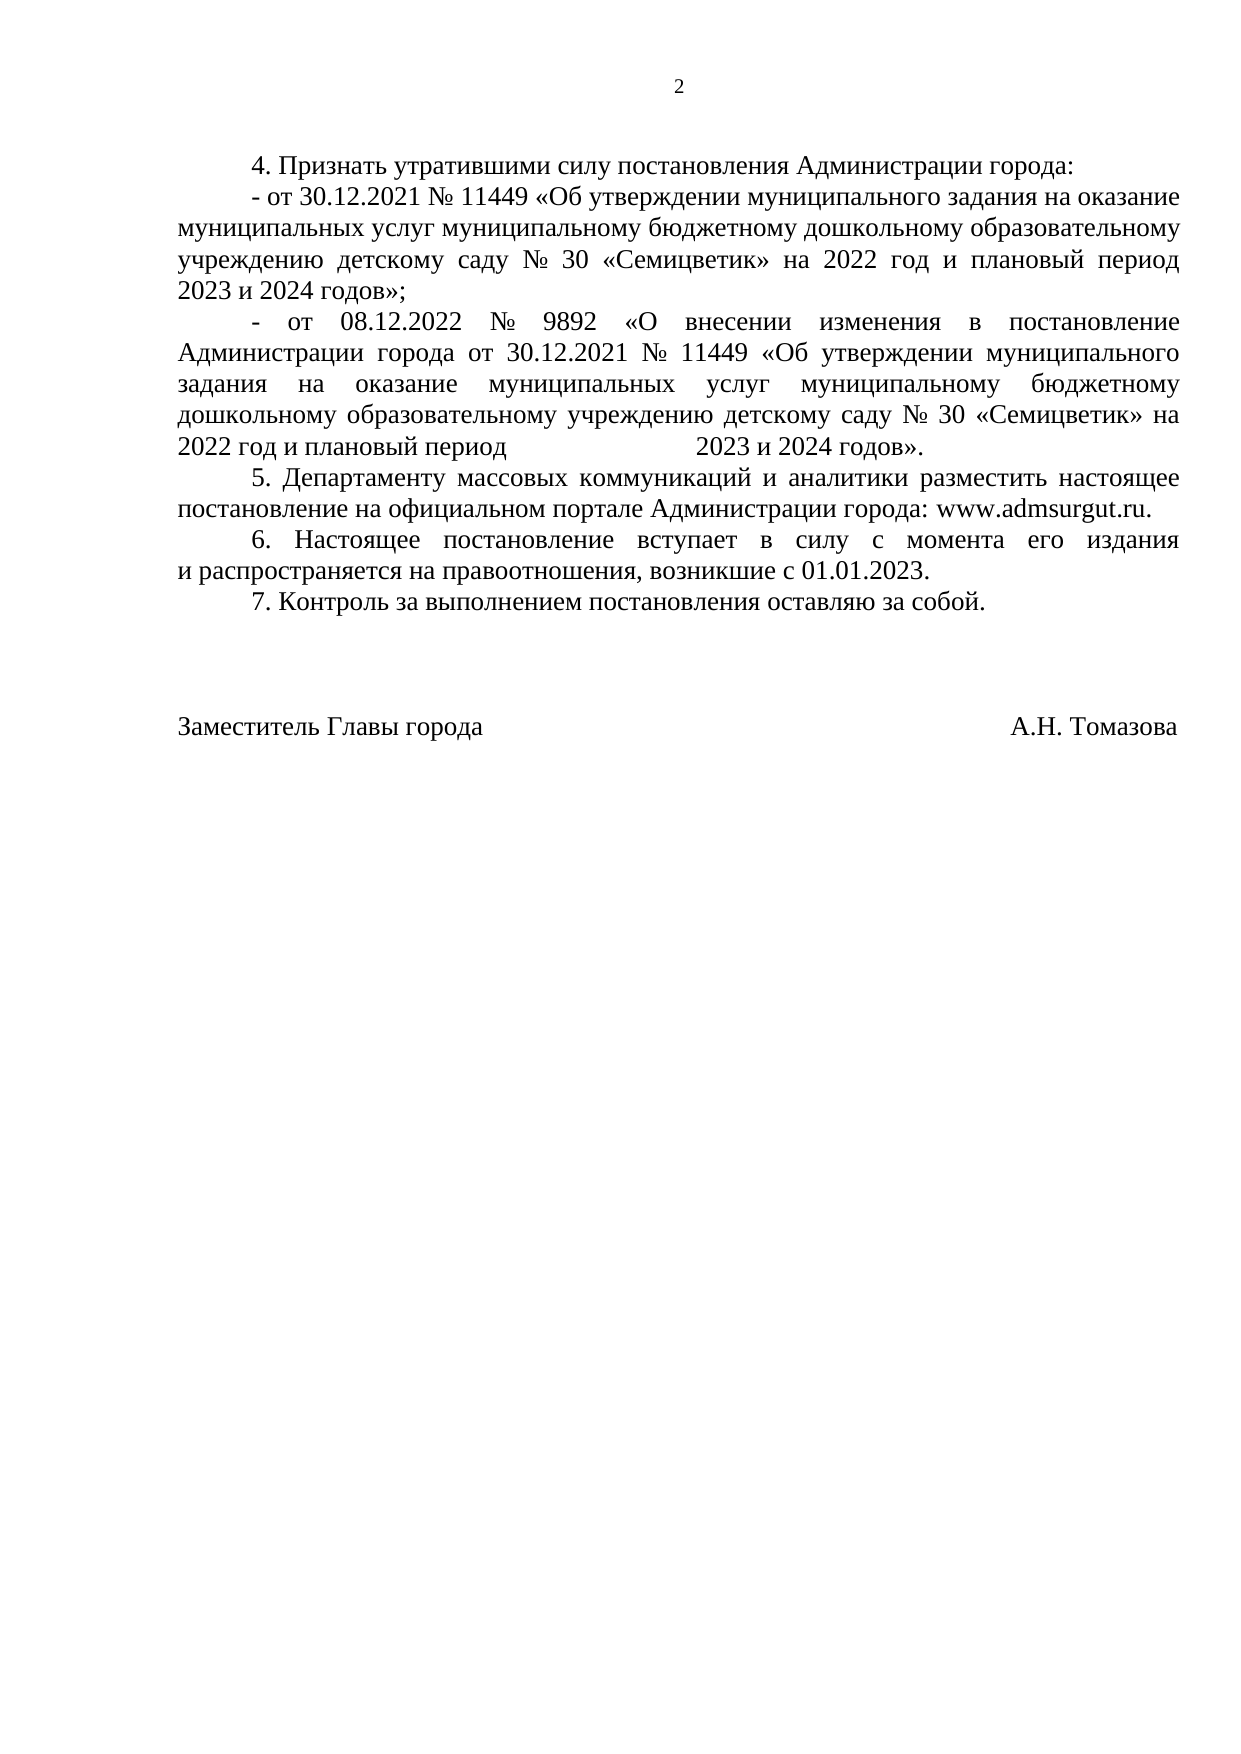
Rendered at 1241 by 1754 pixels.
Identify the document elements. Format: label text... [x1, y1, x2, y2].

text 4. Признать утратившими силу постановления Администрации города: [177, 149, 1181, 180]
text - от 30.12.2021 № 11449 «Об утверждении муниципального задания на оказание муниципальных услуг муниципальному бюджетному дошкольному образовательному учреждению детскому саду № 30 «Семицветик» на 2022 год и плановый период 2023 и 2024 годов»; [177, 180, 1181, 305]
text Заместитель Главы города А.Н. Томазова [177, 710, 1181, 741]
text - от 08.12.2022 № 9892 «О внесении изменения в постановление Администрации города от 30.12.2021 № 11449 «Об утверждении муниципального задания на оказание муниципальных услуг муниципальному бюджетному дошкольному образовательному учреждению детскому саду № 30 «Семицветик» на 2022 год и плановый период 2023 и 2024 годов». [177, 305, 1181, 461]
text 7. Контроль за выполнением постановления оставляю за собой. [177, 585, 1181, 616]
text 6. Настоящее постановление вступает в силу с момента его издания и распространяется на правоотношения, возникшие с 01.01.2023. [177, 523, 1181, 585]
text 5. Департаменту массовых коммуникаций и аналитики разместить настоящее постановление на официальном портале Администрации города: www.admsurgut.ru. [177, 461, 1181, 523]
